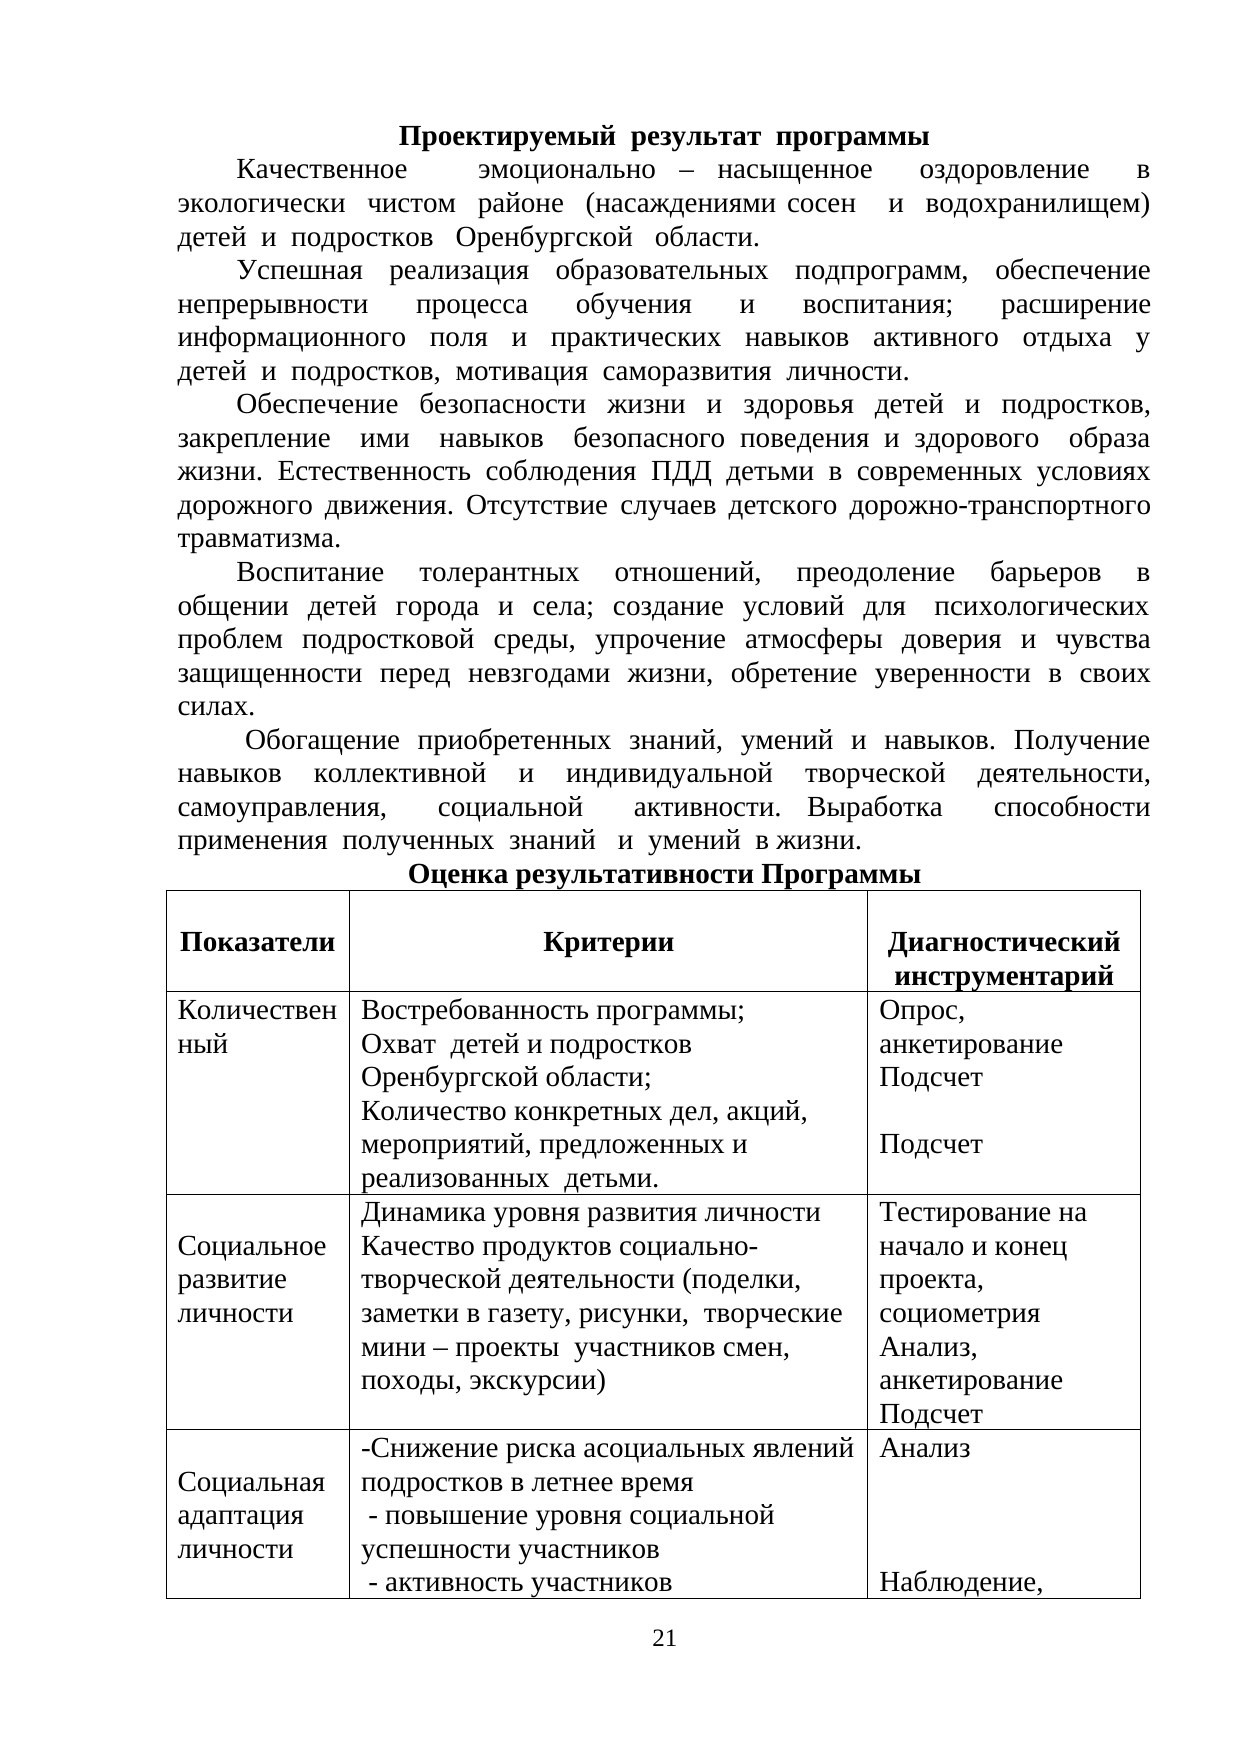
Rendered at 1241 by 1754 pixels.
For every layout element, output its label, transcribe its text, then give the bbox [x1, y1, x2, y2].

text Оценка результативности Программы [177, 856, 1152, 889]
table_header Критерии [350, 891, 867, 991]
table_cell Востребованность программы; Охват детей и подростков Оренбургской области; Количество конкретных дел, акций, мероприятий, предложенных и реализованных детьми. [350, 992, 867, 1193]
table_cell Опрос, анкетирование Подсчет Подсчет [868, 992, 1140, 1193]
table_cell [167, 1430, 349, 1598]
text Успешная реализация образовательных подпрограмм, обеспечение непрерывности процесса обучения и воспитания; расширение информационного поля и практических навыков активного отдыха у детей и подростков, мотивация саморазвития личности. [177, 252, 1152, 386]
table_cell Динамика уровня развития личности Качество продуктов социально-творческой деятельности (поделки, заметки в газету, рисунки, творческие мини – проекты участников смен, походы, экскурсии) [350, 1195, 867, 1429]
table_header Диагностический инструментарий [868, 891, 1140, 991]
table_cell Тестирование на начало и конец проекта, социометрия Анализ, анкетирование Подсчет [868, 1195, 1140, 1429]
table_cell Количественный [167, 992, 349, 1193]
table_header Показатели [167, 891, 349, 991]
text Проектируемый результат программы [177, 118, 1152, 152]
text Качественное эмоционально – насыщенное оздоровление в экологически чистом районе (насаждениями сосен и водохранилищем) детей и подростков Оренбургской области. [177, 152, 1152, 252]
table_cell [868, 1430, 1140, 1598]
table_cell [350, 1430, 867, 1598]
text Обеспечение безопасности жизни и здоровья детей и подростков, закрепление ими навыков безопасного поведения и здорового образа жизни. Естественность соблюдения ПДД детьми в современных условиях дорожного движения. Отсутствие случаев детского дорожно-транспортного травматизма. [177, 386, 1152, 554]
text Обогащение приобретенных знаний, умений и навыков. Получение навыков коллективной и индивидуальной творческой деятельности, самоуправления, социальной активности. Выработка способности применения полученных знаний и умений в жизни. [177, 722, 1152, 856]
text Воспитание толерантных отношений, преодоление барьеров в общении детей города и села; создание условий для психологических проблем подростковой среды, упрочение атмосферы доверия и чувства защищенности перед невзгодами жизни, обретение уверенности в своих силах. [177, 554, 1152, 722]
table_cell Социальное развитие личности [167, 1195, 349, 1429]
